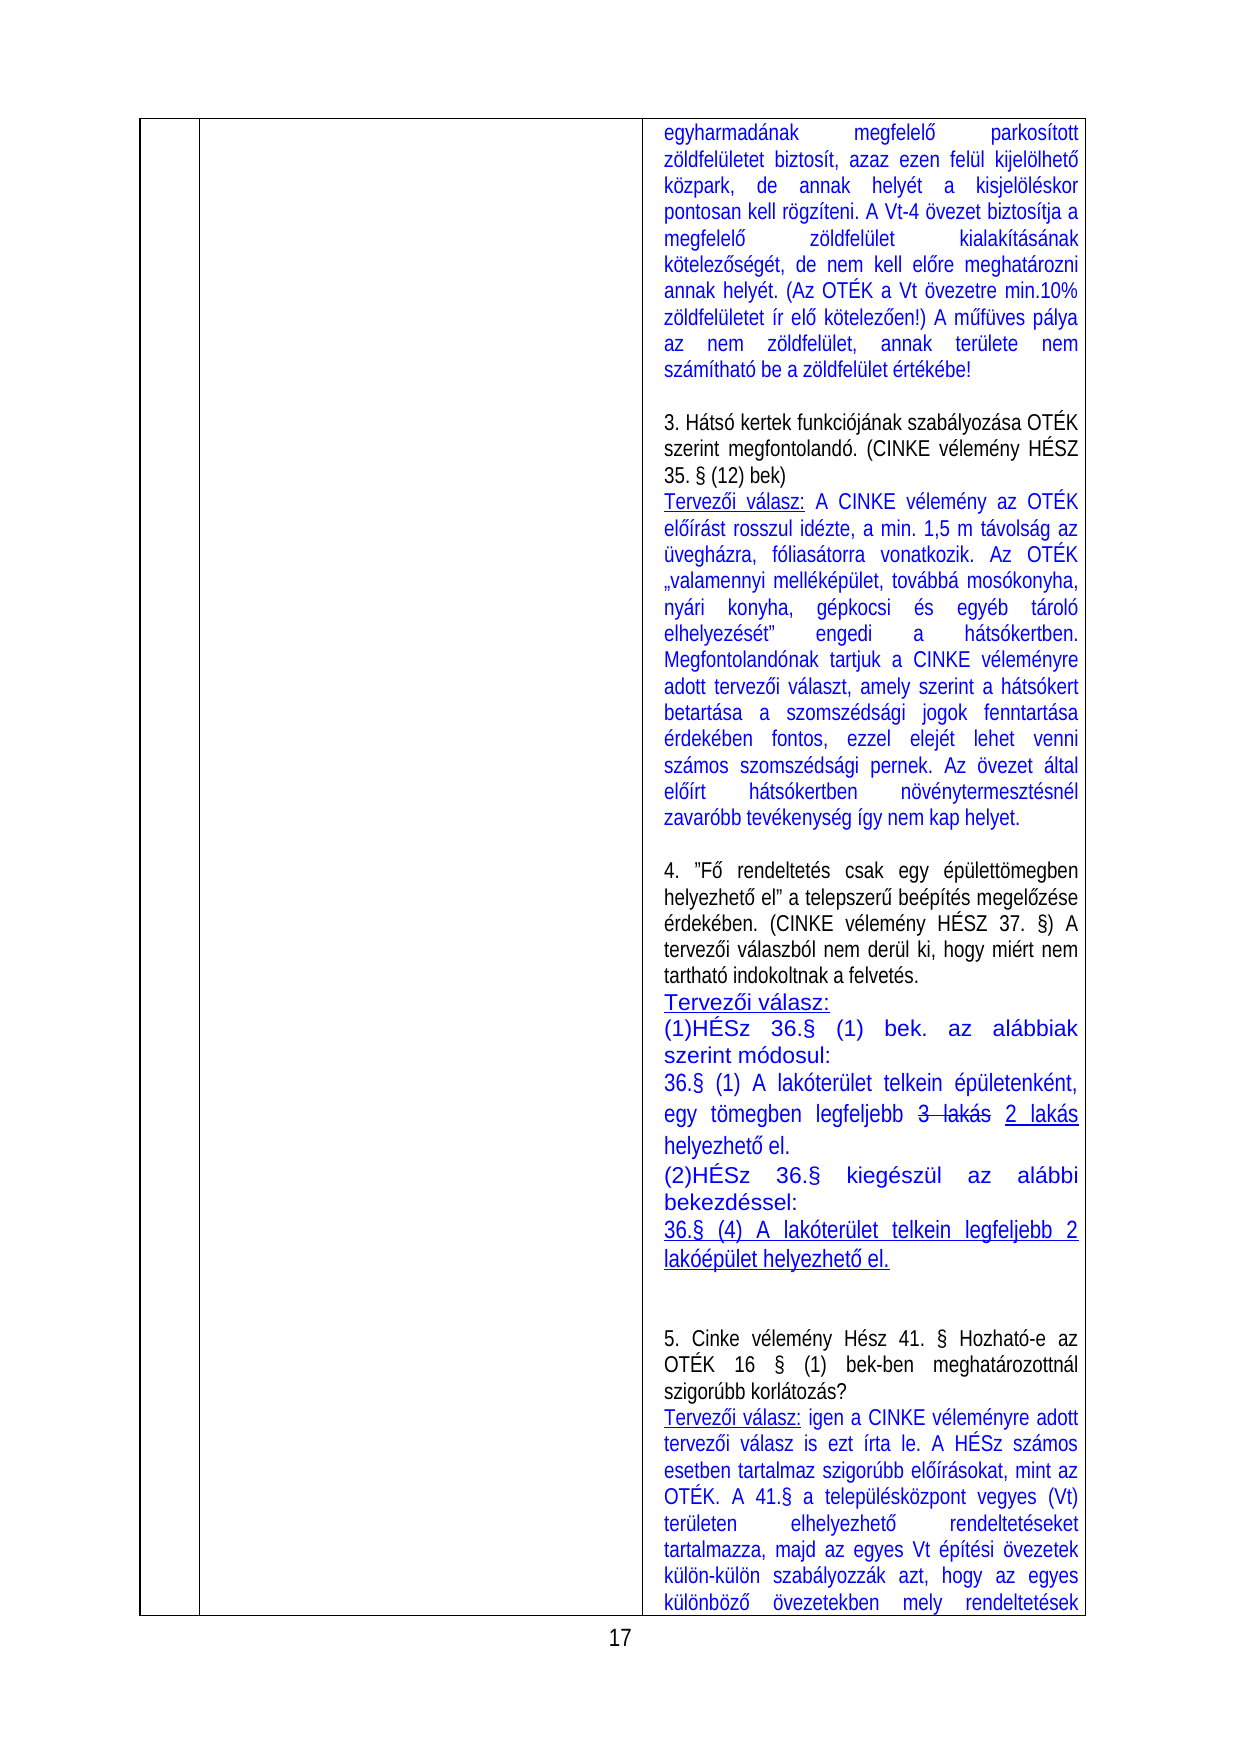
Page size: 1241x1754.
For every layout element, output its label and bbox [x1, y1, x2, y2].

table_header [141, 119, 199, 1615]
table_header [200, 119, 642, 1615]
table_header [643, 119, 1085, 1615]
